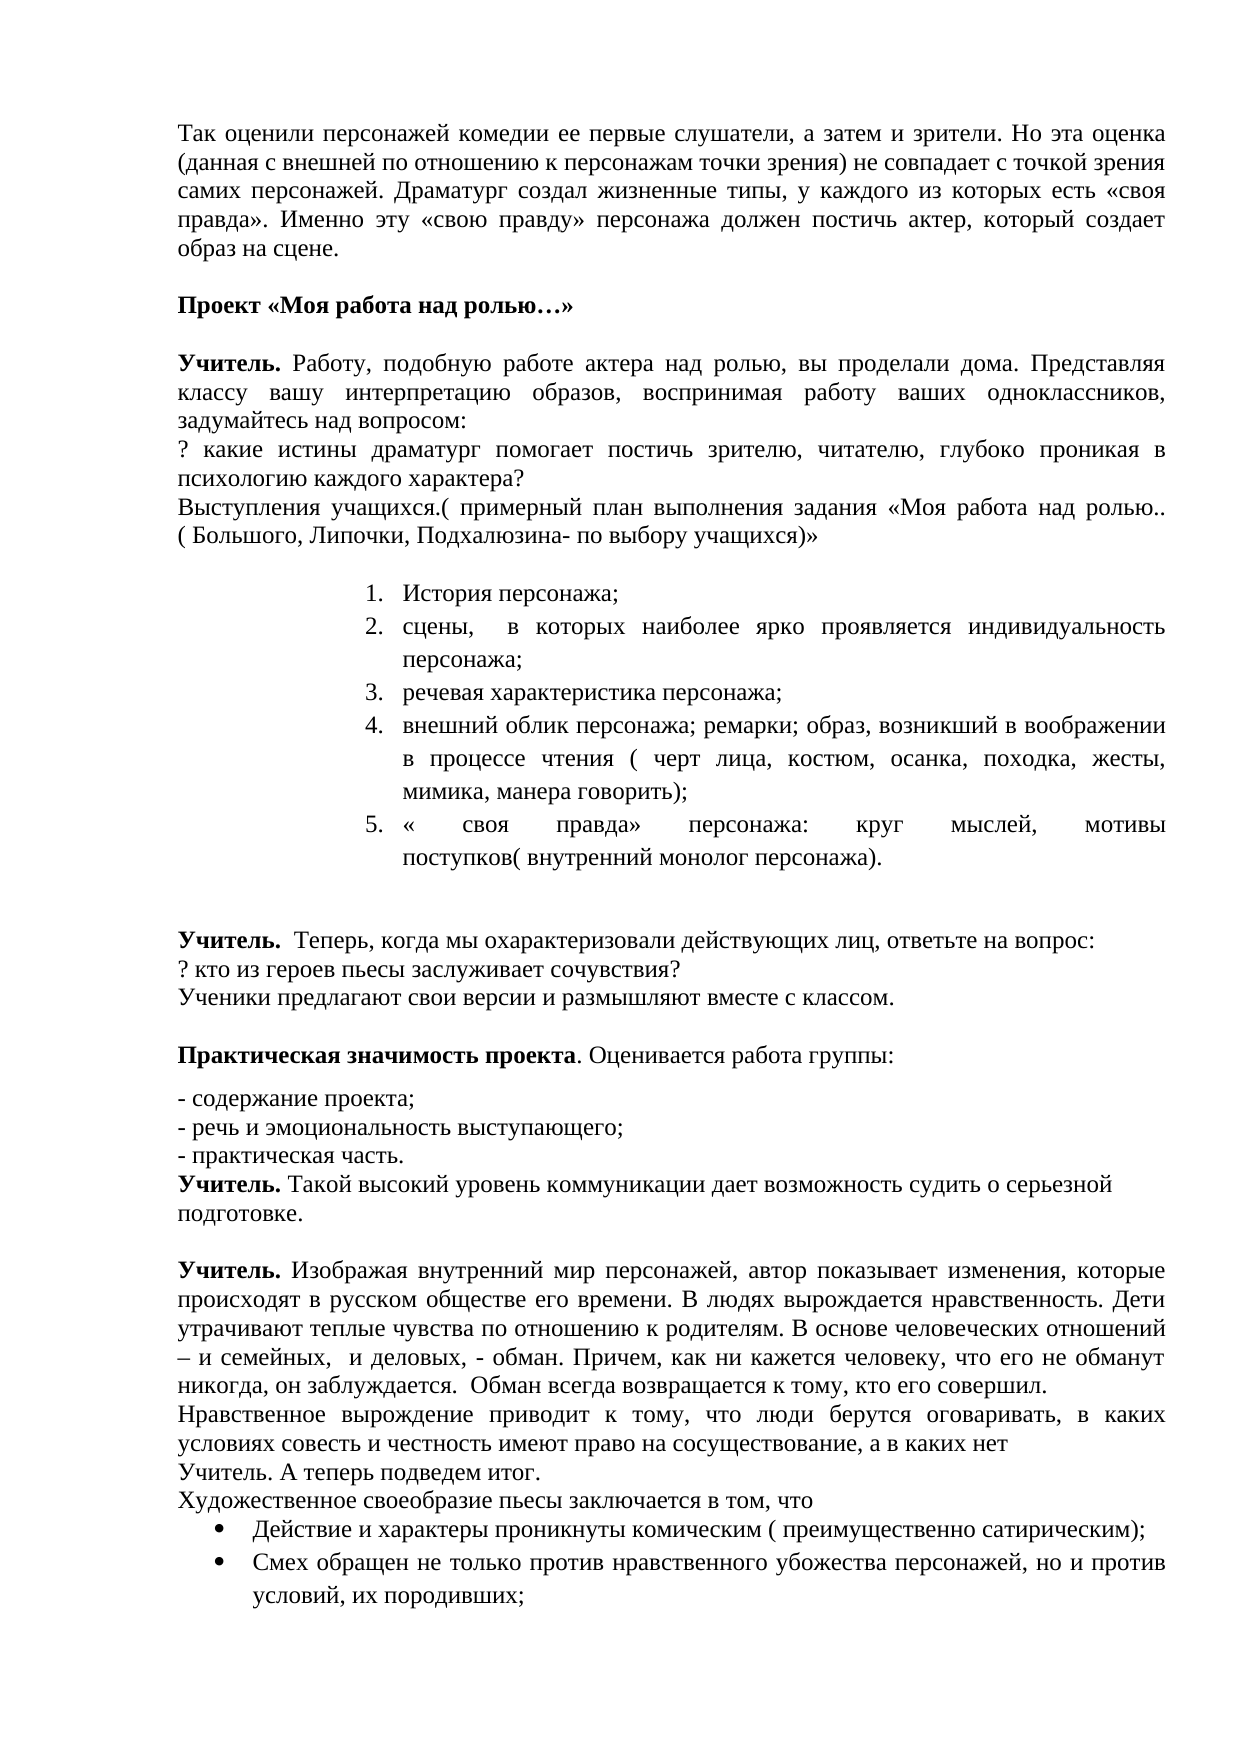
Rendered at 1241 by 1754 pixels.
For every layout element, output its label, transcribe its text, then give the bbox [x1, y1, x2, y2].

list Действие и характеры проникнуты комическим ( преимущественно сатирическим); [215, 1514, 1167, 1543]
text Учитель. Изображая внутренний мир персонажей, автор показывает изменения, которые происходят в русском обществе его времени. В людях вырождается нравственность. Дети утрачивают теплые чувства по отношению к родителям. В основе человеческих отношений – и семейных, и деловых, - обман. Причем, как ни кажется человеку, что его не обманут никогда, он заблуждается. Обман всегда возвращается к тому, кто его совершил. [177, 1256, 1167, 1399]
text Художественное своеобразие пьесы заключается в том, что [177, 1486, 1167, 1514]
list История персонажа; [365, 578, 1167, 607]
text Ученики предлагают свои версии и размышляют вместе с классом. [177, 982, 1167, 1011]
text - практическая часть. [177, 1141, 1167, 1169]
text ? какие истины драматург помогает постичь зрителю, читателю, глубоко проникая в психологию каждого характера? [177, 434, 1167, 492]
text Проект «Моя работа над ролью…» [177, 291, 1167, 319]
list Смех обращен не только против нравственного убожества персонажей, но и против условий, их породивших; [215, 1547, 1167, 1609]
list сцены, в которых наиболее ярко проявляется индивидуальность персонажа; [365, 611, 1167, 673]
text Учитель. Теперь, когда мы охарактеризовали действующих лиц, ответьте на вопрос: [177, 925, 1167, 954]
list внешний облик персонажа; ремарки; образ, возникший в воображении в процессе чтения ( черт лица, костюм, осанка, походка, жесты, мимика, манера говорить); [365, 710, 1167, 805]
text Учитель. А теперь подведем итог. [177, 1457, 1167, 1486]
text Так оценили персонажей комедии ее первые слушатели, а затем и зрители. Но эта оценка (данная с внешней по отношению к персонажам точки зрения) не совпадает с точкой зрения самих персонажей. Драматург создал жизненные типы, у каждого из которых есть «своя правда». Именно эту «свою правду» персонажа должен постичь актер, который создает образ на сцене. [177, 118, 1167, 262]
text - речь и эмоциональность выступающего; [177, 1112, 1167, 1141]
text Нравственное вырождение приводит к тому, что люди берутся оговаривать, в каких условиях совесть и честность имеют право на сосуществование, а в каких нет [177, 1399, 1167, 1457]
text Учитель. Такой высокий уровень коммуникации дает возможность судить о серьезной подготовке. [177, 1169, 1167, 1227]
text - содержание проекта; [177, 1083, 1167, 1112]
text ? кто из героев пьесы заслуживает сочувствия? [177, 954, 1167, 982]
text Практическая значимость проекта. Оценивается работа группы: [177, 1040, 1167, 1069]
list речевая характеристика персонажа; [365, 677, 1167, 706]
list « своя правда» персонажа: круг мыслей, мотивы поступков( внутренний монолог персонажа). [365, 809, 1167, 871]
text Учитель. Работу, подобную работе актера над ролью, вы проделали дома. Представляя классу вашу интерпретацию образов, воспринимая работу ваших одноклассников, задумайтесь над вопросом: [177, 348, 1167, 434]
text Выступления учащихся.( примерный план выполнения задания «Моя работа над ролью.. ( Большого, Липочки, Подхалюзина- по выбору учащихся)» [177, 492, 1167, 549]
